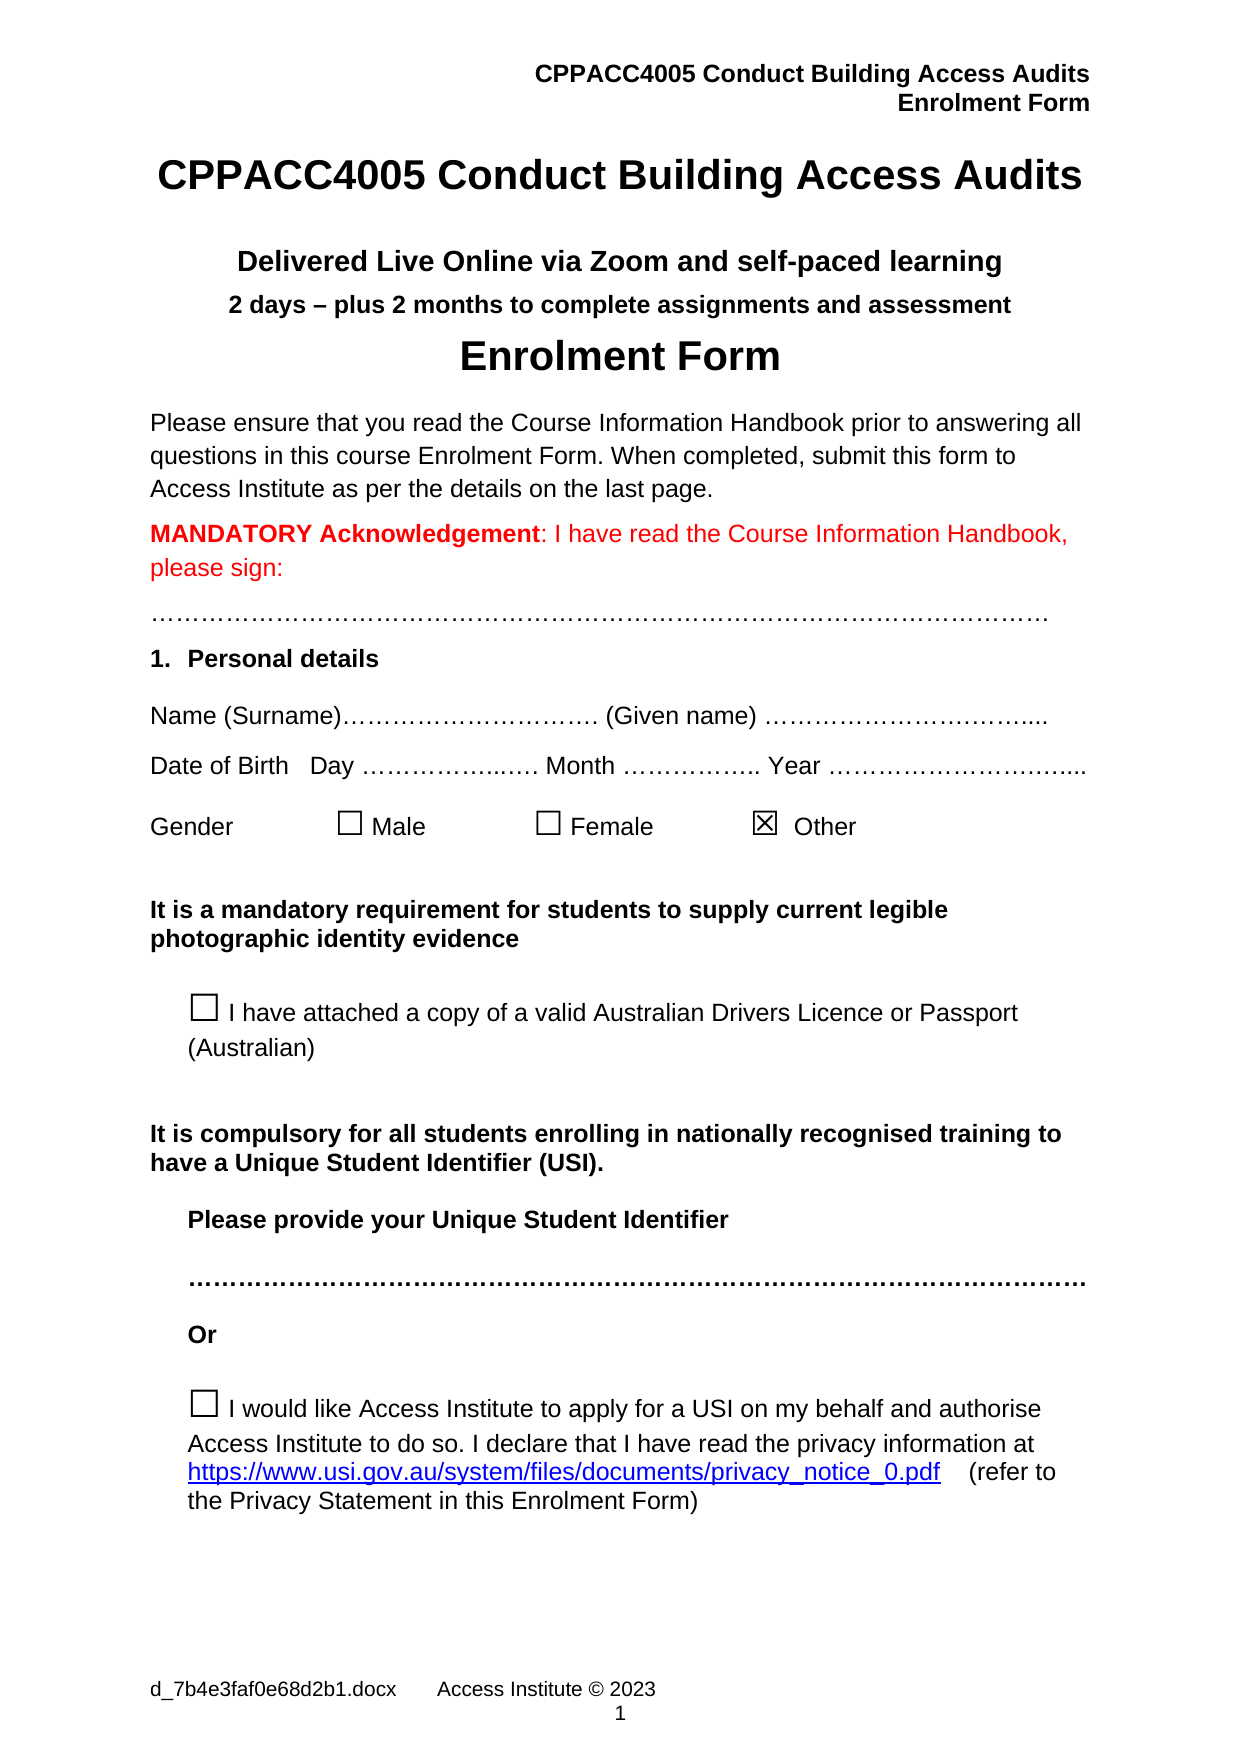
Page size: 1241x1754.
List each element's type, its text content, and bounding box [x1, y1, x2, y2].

text Gender Male Female Other [150, 800, 1090, 846]
text Delivered Live Online via Zoom and self-paced learning [150, 244, 1090, 277]
text Please provide your Unique Student Identifier [187, 1205, 1090, 1234]
text I have attached a copy of a valid Australian Drivers Licence or Passport (Australian) [187, 981, 1090, 1061]
text It is a mandatory requirement for students to supply current legible photographic identity evidence [150, 895, 1090, 953]
text Or [187, 1320, 1090, 1349]
text ……………………………………………………………………………………………… [150, 598, 1090, 627]
text Please ensure that you read the Course Information Handbook prior to answering all questions in this course Enrolment Form. When completed, submit this form to Access Institute as per the details on the last page. [150, 408, 1090, 503]
text Enrolment Form [150, 331, 1090, 379]
text 2 days – plus 2 months to complete assignments and assessment [150, 290, 1090, 319]
list Personal details [150, 643, 1090, 672]
text MANDATORY Acknowledgement: I have read the Course Information Handbook, please sign: [150, 519, 1090, 581]
text I would like Access Institute to apply for a USI on my behalf and authorise Access Institute to do so. I declare that I have read the privacy information at https://www.usi.gov.au/system/files/documents/privacy_notice_0.pdf (refer to the Privacy Statement in this Enrolment Form) [187, 1377, 1090, 1515]
text Date of Birth Day ……………...…. Month …………….. Year …………………….….... [150, 751, 1090, 779]
text It is compulsory for all students enrolling in nationally recognised training to have a Unique Student Identifier (USI). [150, 1119, 1090, 1176]
text Name (Surname)…………………………. (Given name) …………………….…….... [150, 701, 1090, 730]
text CPPACC4005 Conduct Building Access Audits [150, 150, 1090, 198]
text ……………………………………………………………………………………………… [187, 1262, 1090, 1291]
